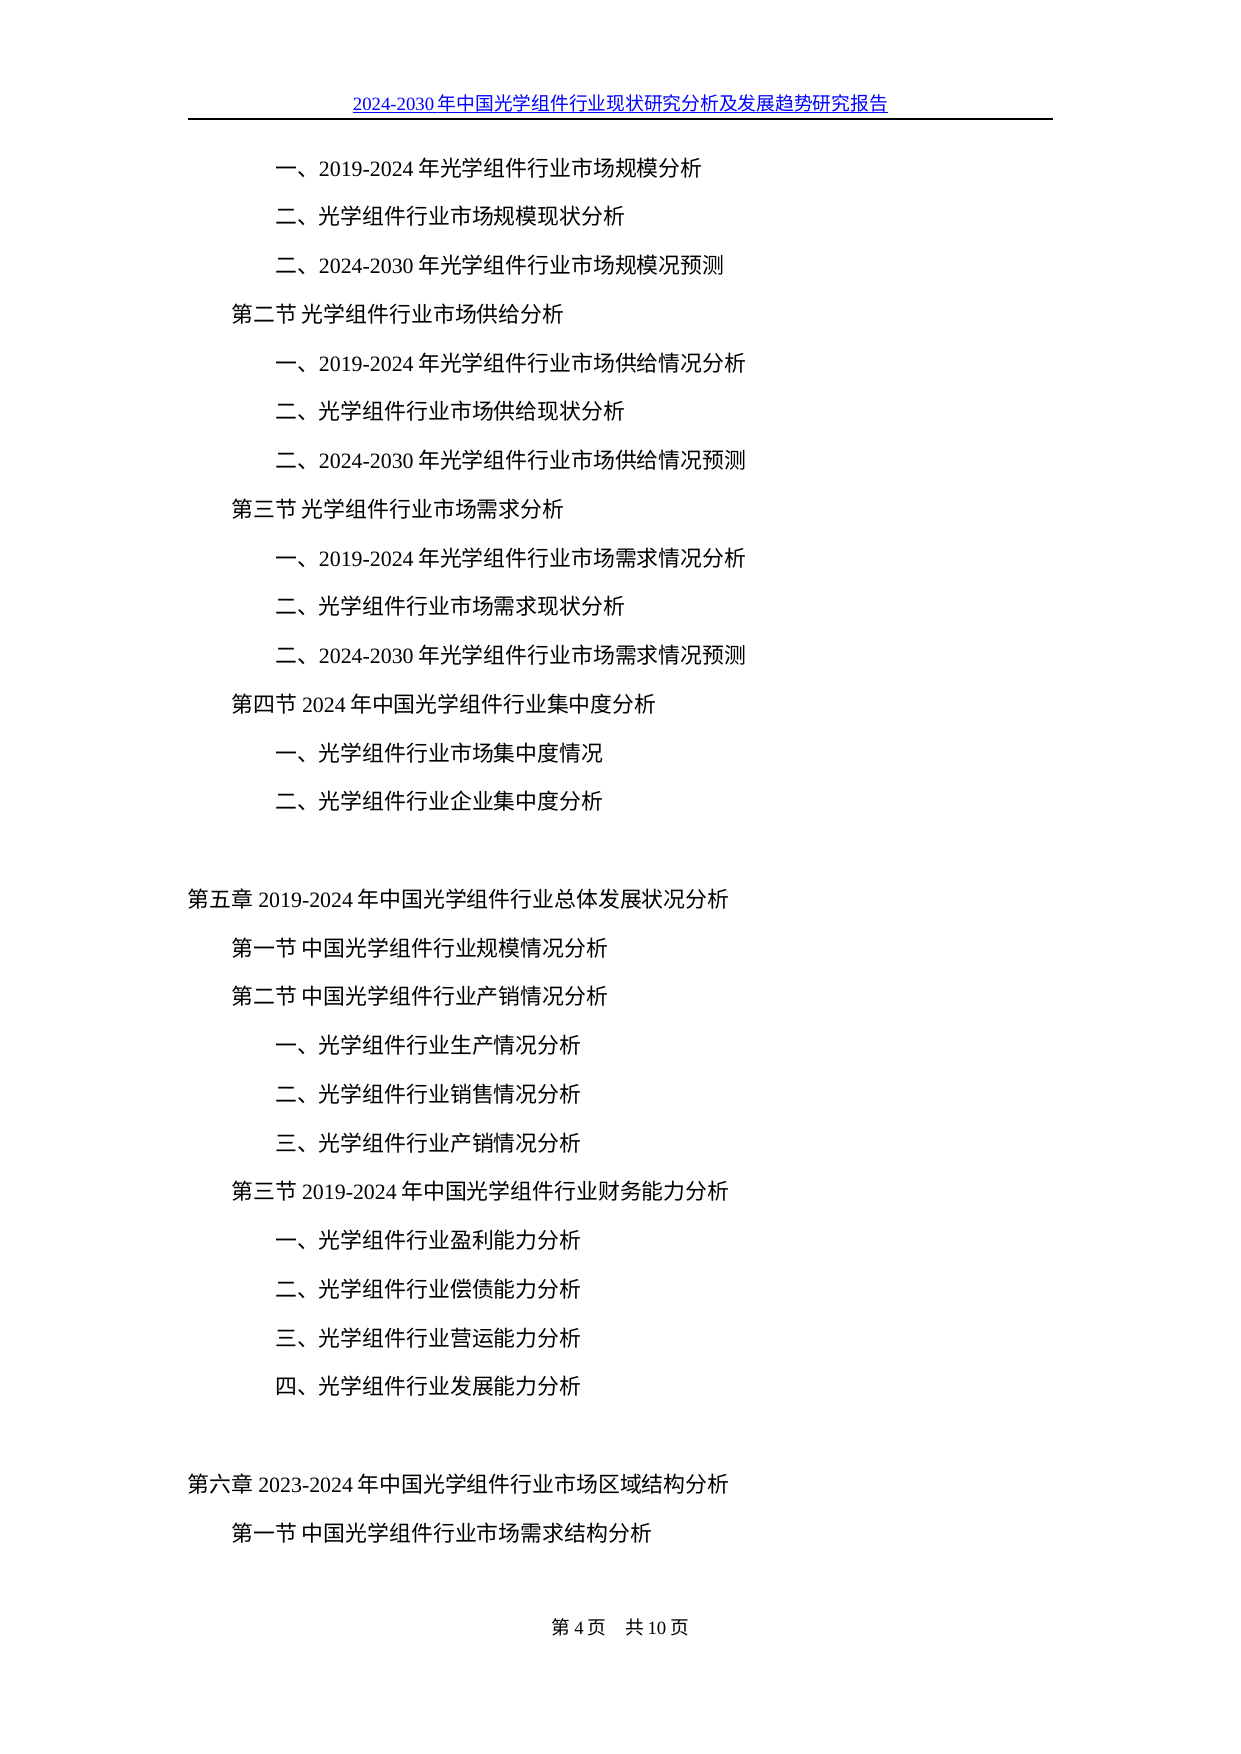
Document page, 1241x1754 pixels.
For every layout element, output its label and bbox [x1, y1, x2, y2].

text [187, 150, 1053, 1548]
